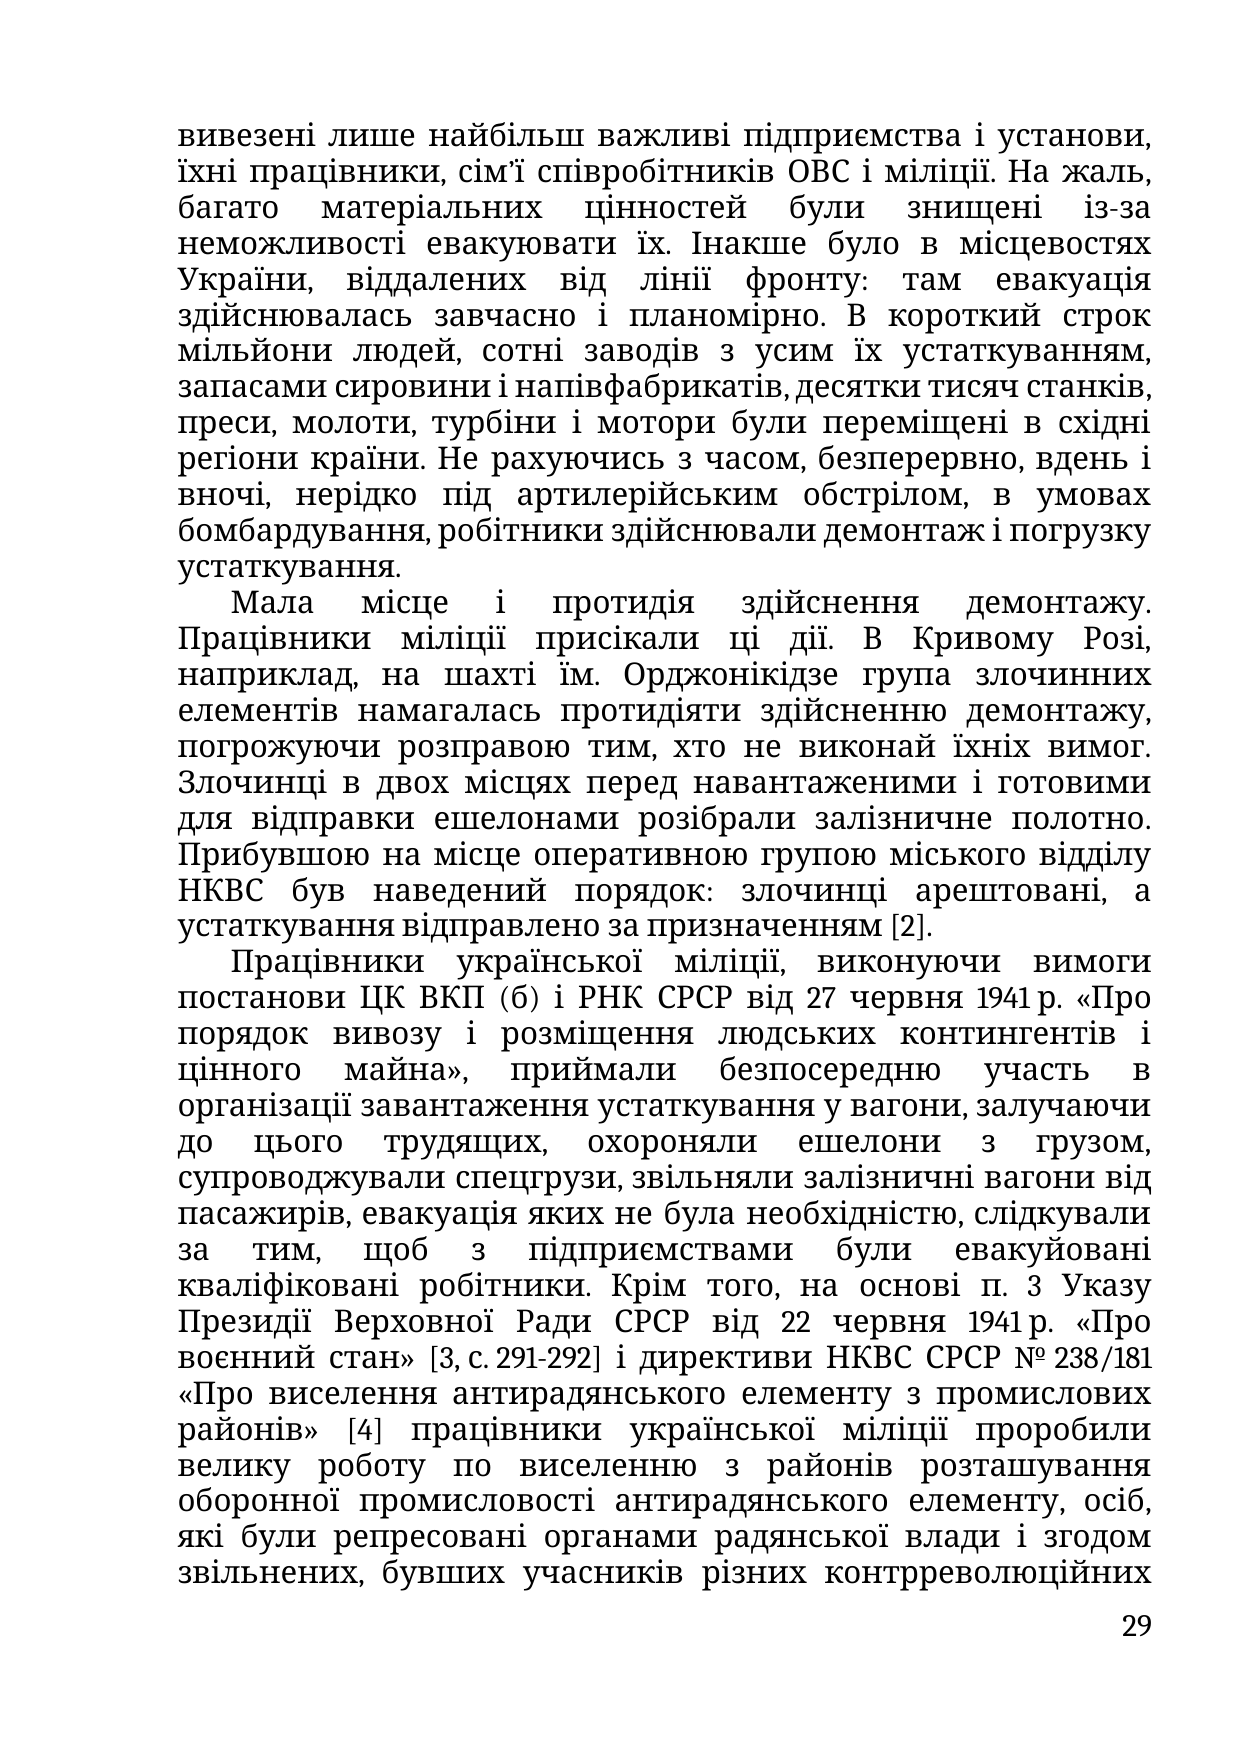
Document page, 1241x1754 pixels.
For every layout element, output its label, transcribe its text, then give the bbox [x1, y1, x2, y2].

text Мала місце і протидія здійснення демонтажу. Працівники міліції присікали ці дії. В Кривому Розі, наприклад, на шахті їм. Орджонікідзе група злочинних елементів намагалась протидіяти здійсненню демонтажу, погрожуючи розправою тим, хто не виконай їхніх вимог. Злочинці в двох місцях перед навантаженими і готовими для відправки ешелонами розібрали залізничне полотно. Прибувшою на місце оперативною групою міського відділу НКВС був наведений порядок: злочинці арештовані, а устаткування відправлено за призначенням [2]. [177, 585, 1152, 945]
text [177, 945, 1152, 1592]
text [177, 118, 1152, 585]
